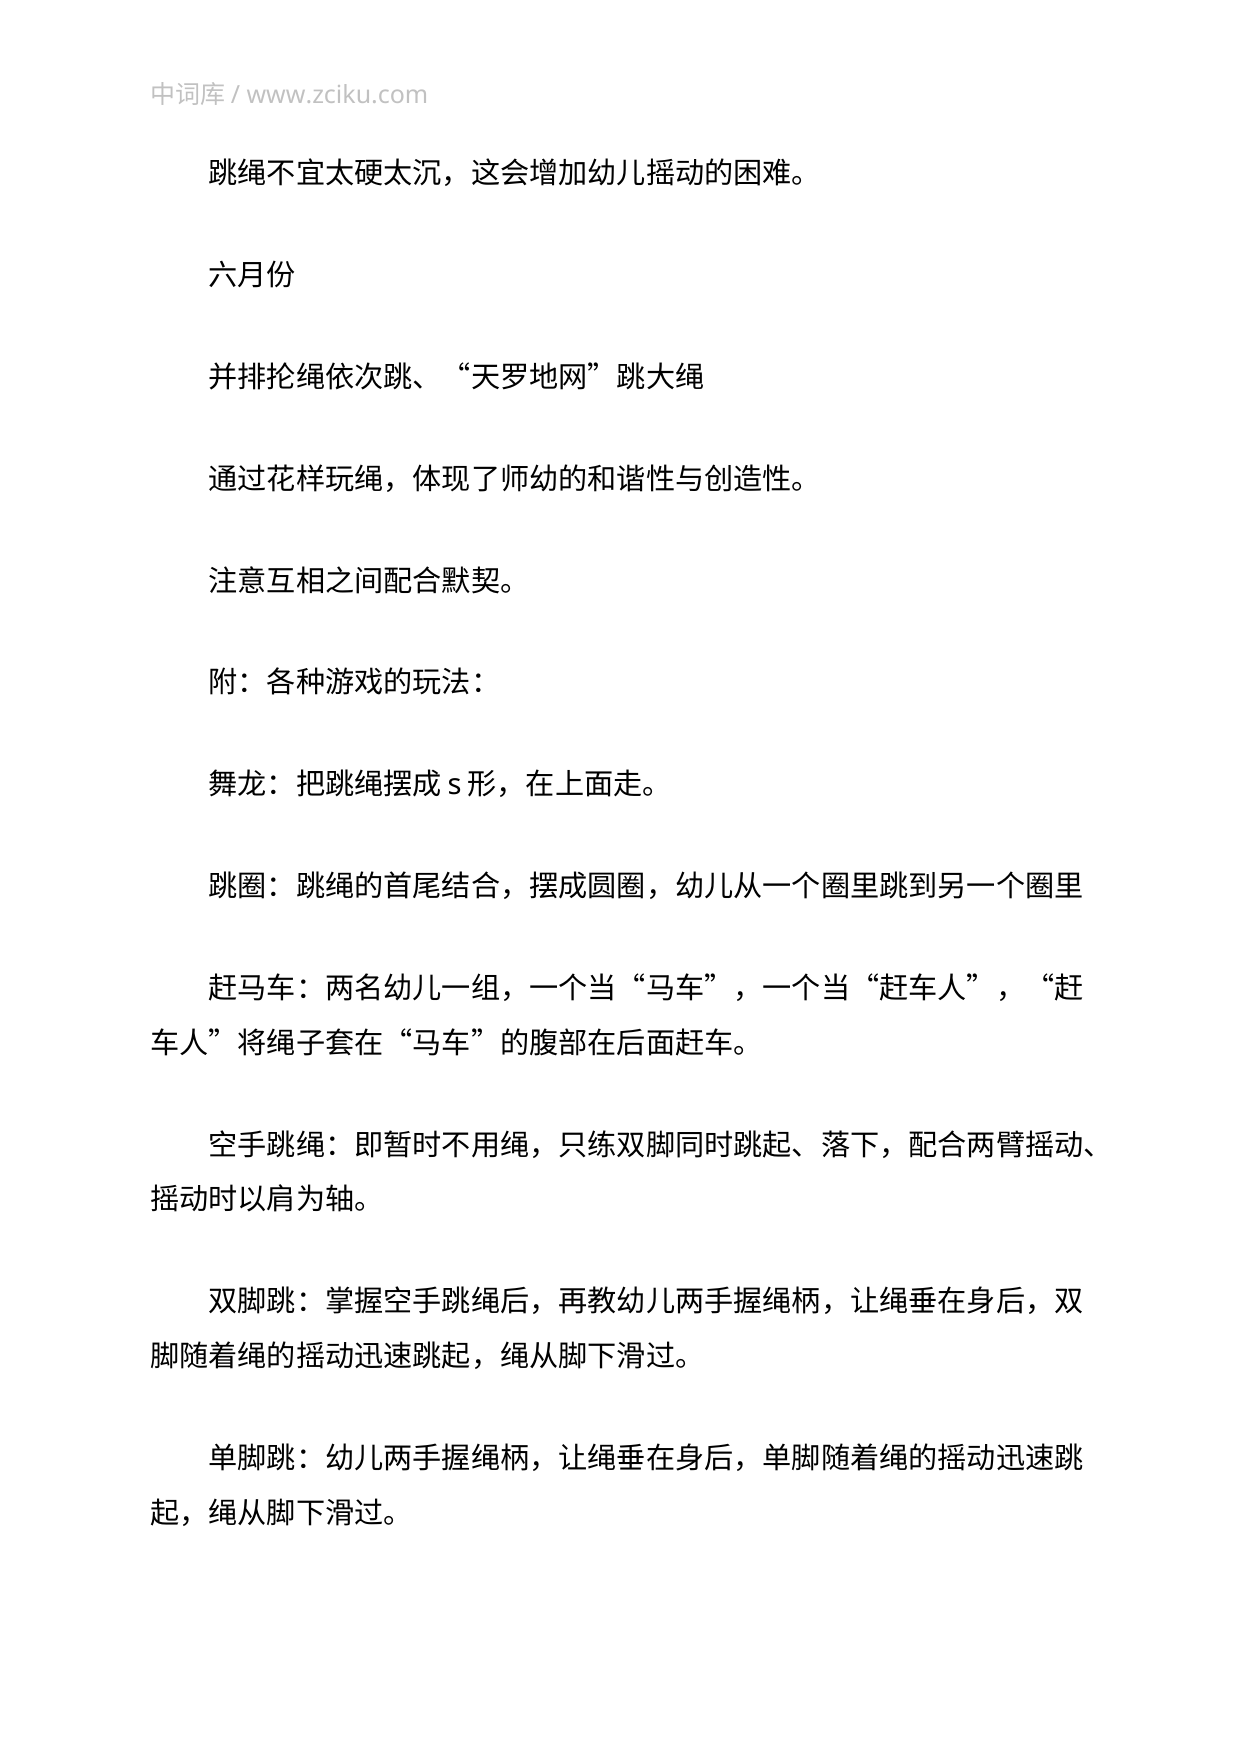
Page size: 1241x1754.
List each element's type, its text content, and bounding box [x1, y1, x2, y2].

text 六月份 [150, 252, 1090, 294]
text 跳圈：跳绳的首尾结合，摆成圆圈，幼儿从一个圈里跳到另一个圈里 [150, 863, 1090, 905]
text 跳绳不宜太硬太沉，这会增加幼儿摇动的困难。 [150, 150, 1090, 192]
text 单脚跳：幼儿两手握绳柄，让绳垂在身后，单脚随着绳的摇动迅速跳起，绳从脚下滑过。 [150, 1434, 1090, 1532]
text 双脚跳：掌握空手跳绳后，再教幼儿两手握绳柄，让绳垂在身后，双脚随着绳的摇动迅速跳起，绳从脚下滑过。 [150, 1278, 1090, 1375]
text 赶马车：两名幼儿一组，一个当“马车”，一个当“赶车人”，“赶车人”将绳子套在“马车”的腹部在后面赶车。 [150, 964, 1090, 1062]
text 空手跳绳：即暂时不用绳，只练双脚同时跳起、落下，配合两臂摇动、摇动时以肩为轴。 [150, 1121, 1090, 1218]
text 通过花样玩绳，体现了师幼的和谐性与创造性。 [150, 455, 1090, 498]
text 并排抡绳依次跳、“天罗地网”跳大绳 [150, 353, 1090, 396]
text 附：各种游戏的玩法： [150, 659, 1090, 701]
text 舞龙：把跳绳摆成s形，在上面走。 [150, 761, 1090, 803]
text 注意互相之间配合默契。 [150, 557, 1090, 599]
